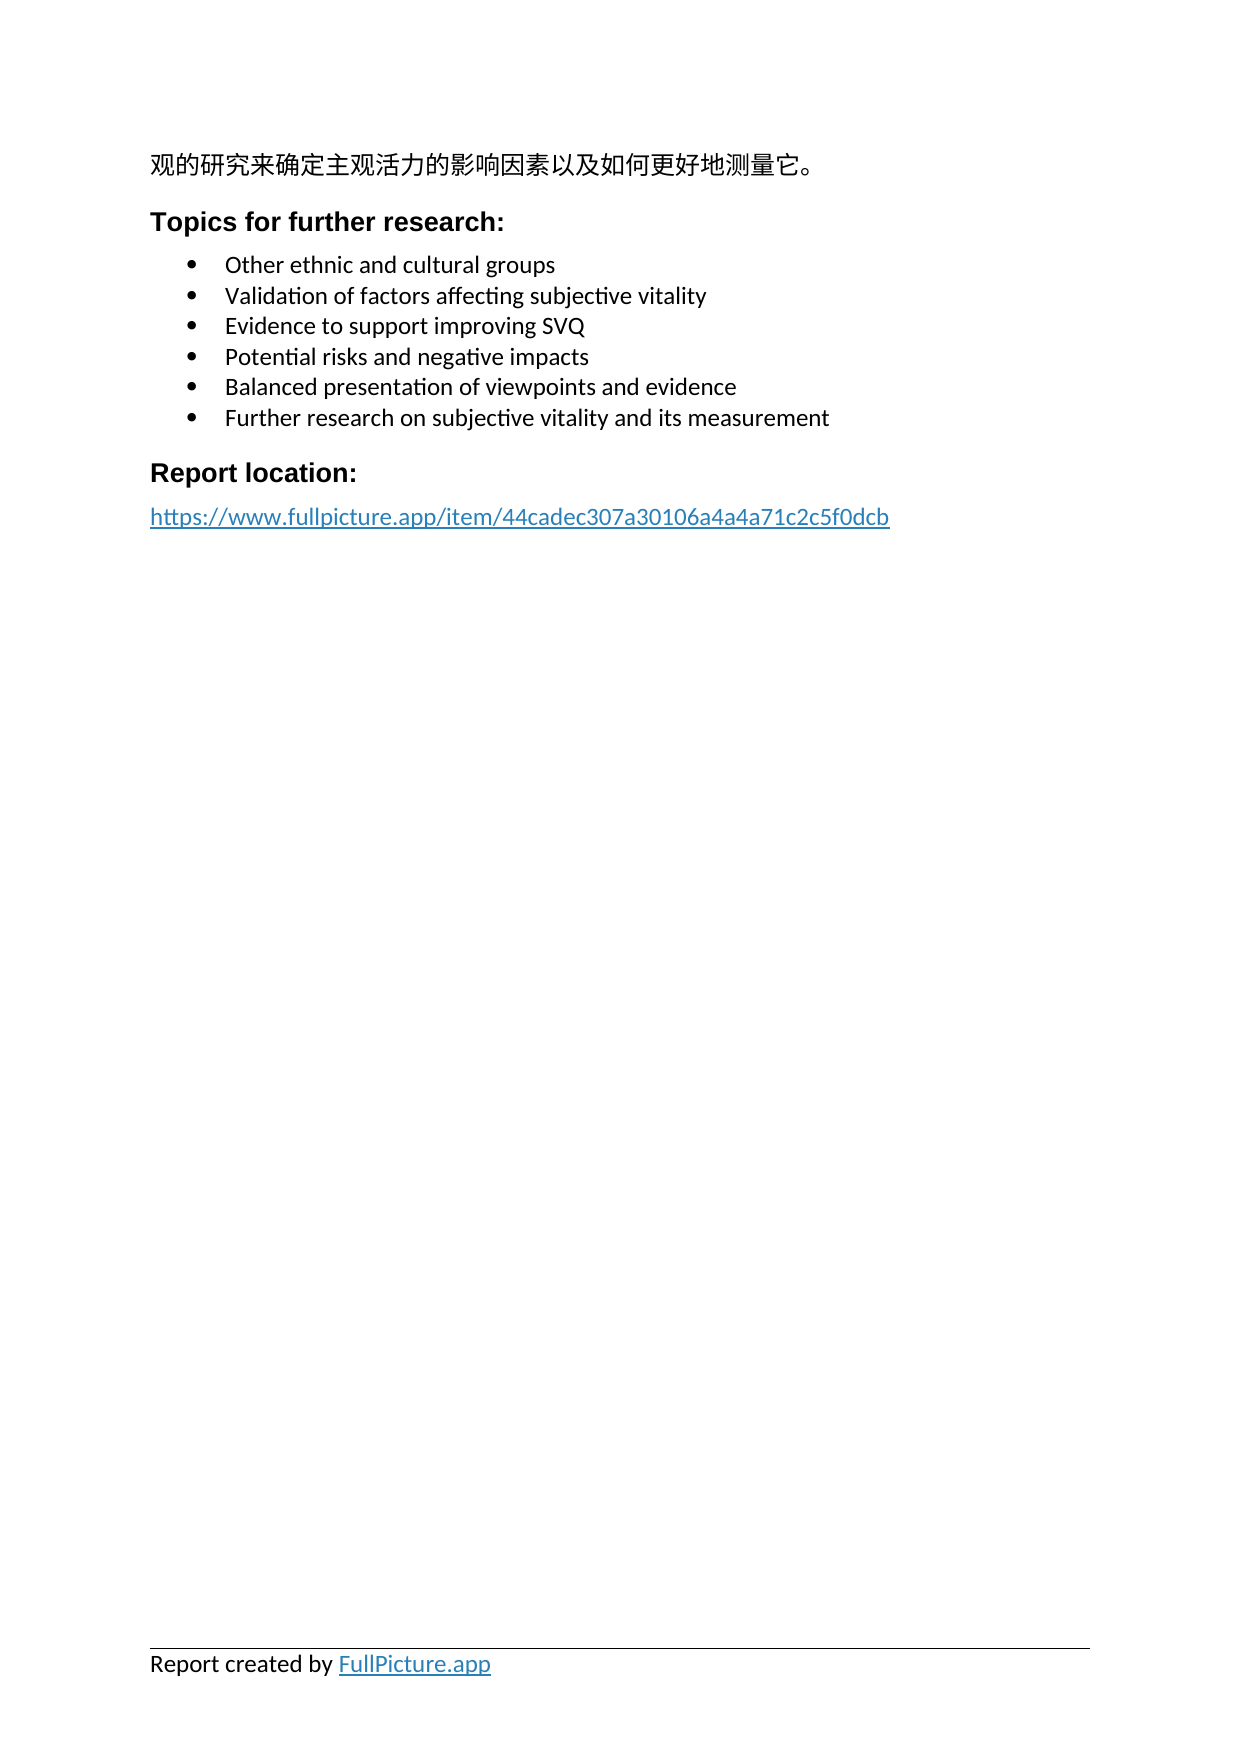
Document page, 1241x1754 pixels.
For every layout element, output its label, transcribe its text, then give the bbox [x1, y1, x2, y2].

list Validation of factors affecting subjective vitality [187, 280, 1090, 310]
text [150, 150, 1090, 181]
list Other ethnic and cultural groups [187, 249, 1090, 280]
subtitle Topics for further research: [150, 206, 1090, 237]
subtitle Report location: [150, 457, 1090, 489]
list Evidence to support improving SVQ [187, 310, 1090, 341]
list Potential risks and negative impacts [187, 341, 1090, 371]
list Further research on subjective vitality and its measurement [187, 402, 1090, 432]
text https://www.fullpicture.app/item/44cadec307a30106a4a4a71c2c5f0dcb [150, 501, 1090, 532]
list Balanced presentation of viewpoints and evidence [187, 371, 1090, 402]
